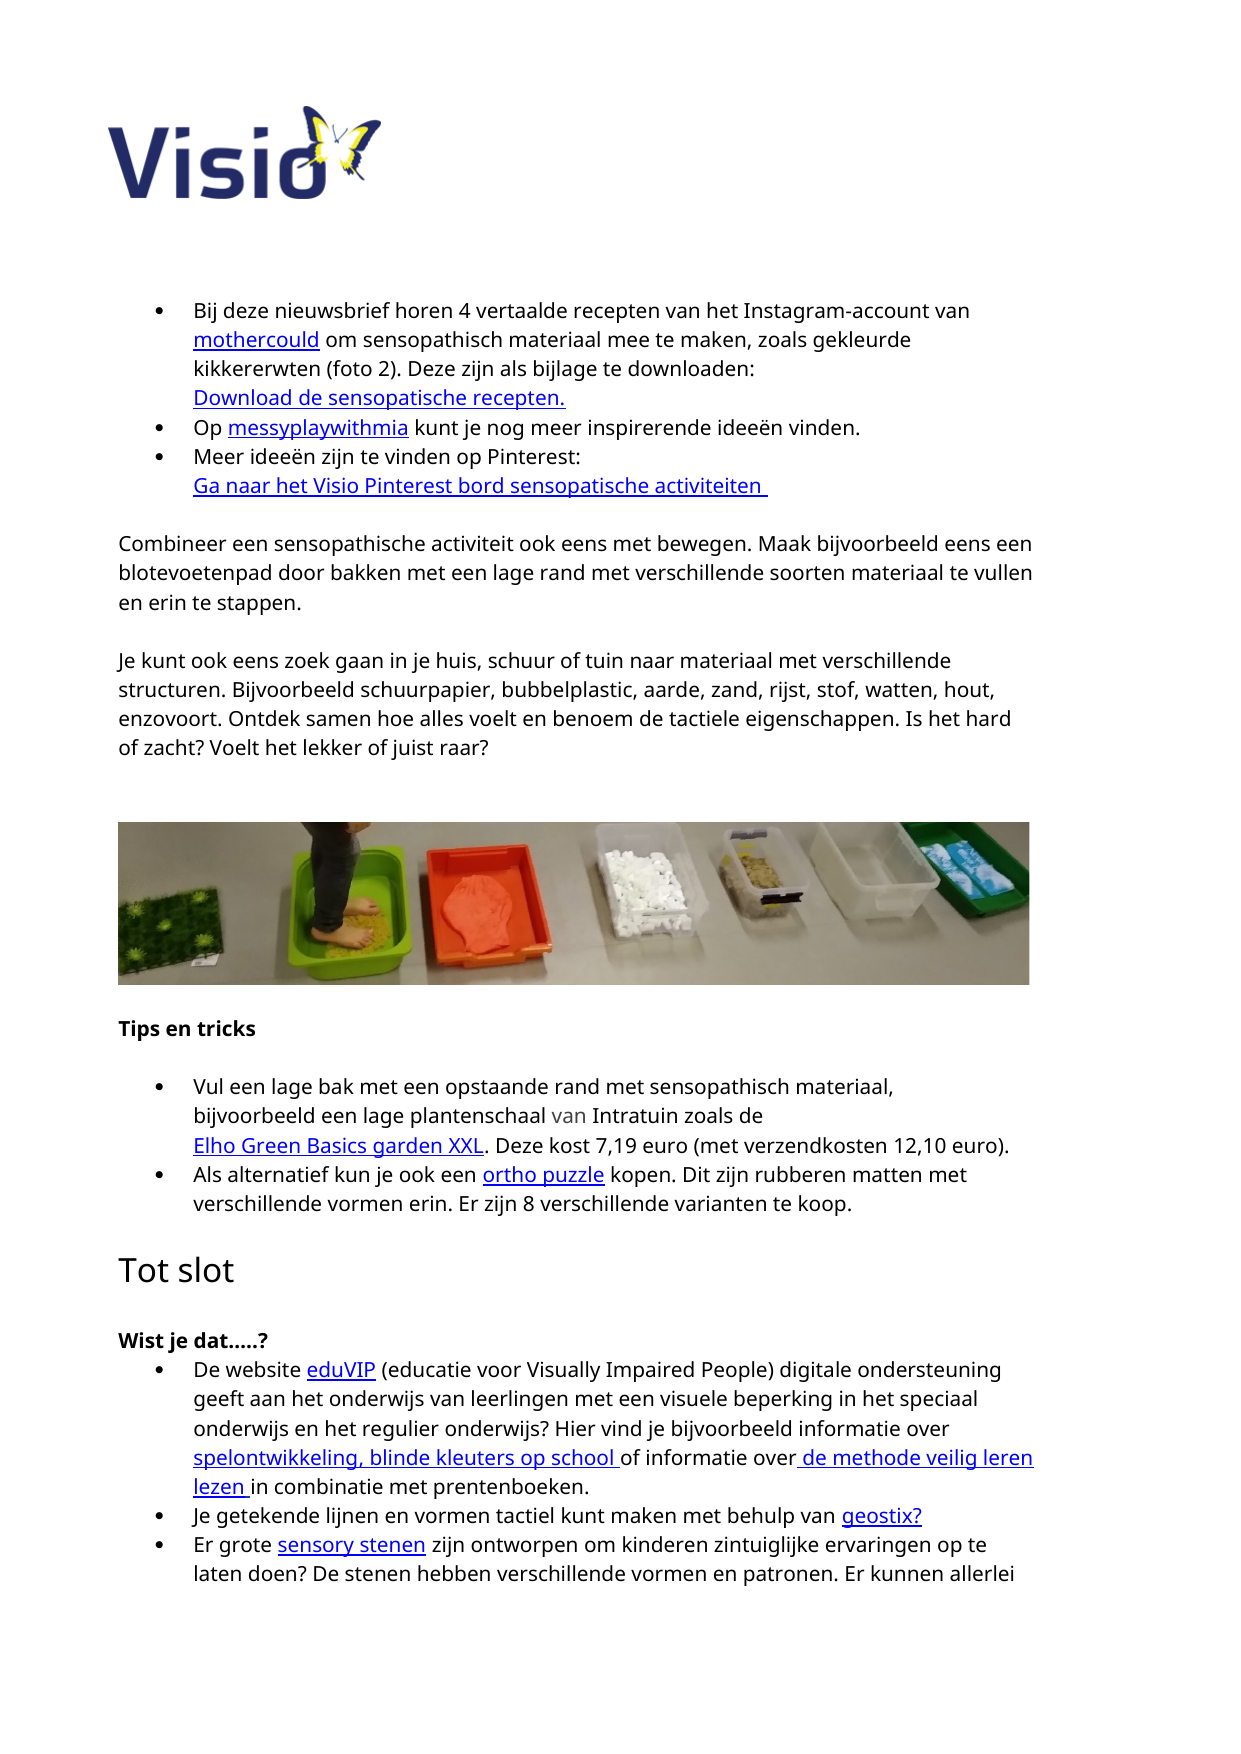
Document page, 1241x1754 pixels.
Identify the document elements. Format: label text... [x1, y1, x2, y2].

subtitle Tot slot [118, 1247, 1034, 1292]
list Meer ideeën zijn te vinden op Pinterest: [156, 441, 1034, 470]
list Als alternatief kun je ook een ortho puzzle kopen. Dit zijn rubberen matten met verschillende vormen erin. Er zijn 8 verschillende varianten te koop. [156, 1159, 1034, 1218]
text Wist je dat…..? [118, 1326, 1034, 1355]
picture [96, 101, 392, 202]
text Tips en tricks [118, 1013, 1034, 1043]
text Ga naar het Visio Pinterest bord sensopatische activiteiten [193, 470, 1034, 499]
list Bij deze nieuwsbrief horen 4 vertaalde recepten van het Instagram-account van mothercould om sensopathisch materiaal mee te maken, zoals gekleurde kikkererwten (foto 2). Deze zijn als bijlage te downloaden: [156, 295, 1034, 383]
list Download de sensopatische recepten. [193, 383, 1034, 412]
text Je kunt ook eens zoek gaan in je huis, schuur of tuin naar materiaal met verschillende structuren. Bijvoorbeeld schuurpapier, bubbelplastic, aarde, zand, rijst, stof, watten, hout, enzovoort. Ontdek samen hoe alles voelt en benoem de tactiele eigenschappen. Is het hard of zacht? Voelt het lekker of juist raar? [118, 645, 1034, 762]
picture [118, 822, 1030, 985]
list Elho Green Basics garden XXL. Deze kost 7,19 euro (met verzendkosten 12,10 euro). [193, 1130, 1034, 1159]
list Je getekende lijnen en vormen tactiel kunt maken met behulp van geostix? [156, 1501, 1034, 1530]
text Combineer een sensopathische activiteit ook eens met bewegen. Maak bijvoorbeeld eens een blotevoetenpad door bakken met een lage rand met verschillende soorten materiaal te vullen en erin te stappen. [118, 529, 1034, 616]
list De website eduVIP (educatie voor Visually Impaired People) digitale ondersteuning geeft aan het onderwijs van leerlingen met een visuele beperking in het speciaal onderwijs en het regulier onderwijs? Hier vind je bijvoorbeeld informatie over spelontwikkeling, blinde kleuters op school of informatie over de methode veilig leren lezen in combinatie met prentenboeken. [156, 1355, 1034, 1501]
list bijvoorbeeld een lage plantenschaal van Intratuin zoals de [193, 1101, 1034, 1130]
list Op messyplaywithmia kunt je nog meer inspirerende ideeën vinden. [156, 412, 1034, 441]
list Vul een lage bak met een opstaande rand met sensopathisch materiaal, [156, 1072, 1034, 1101]
